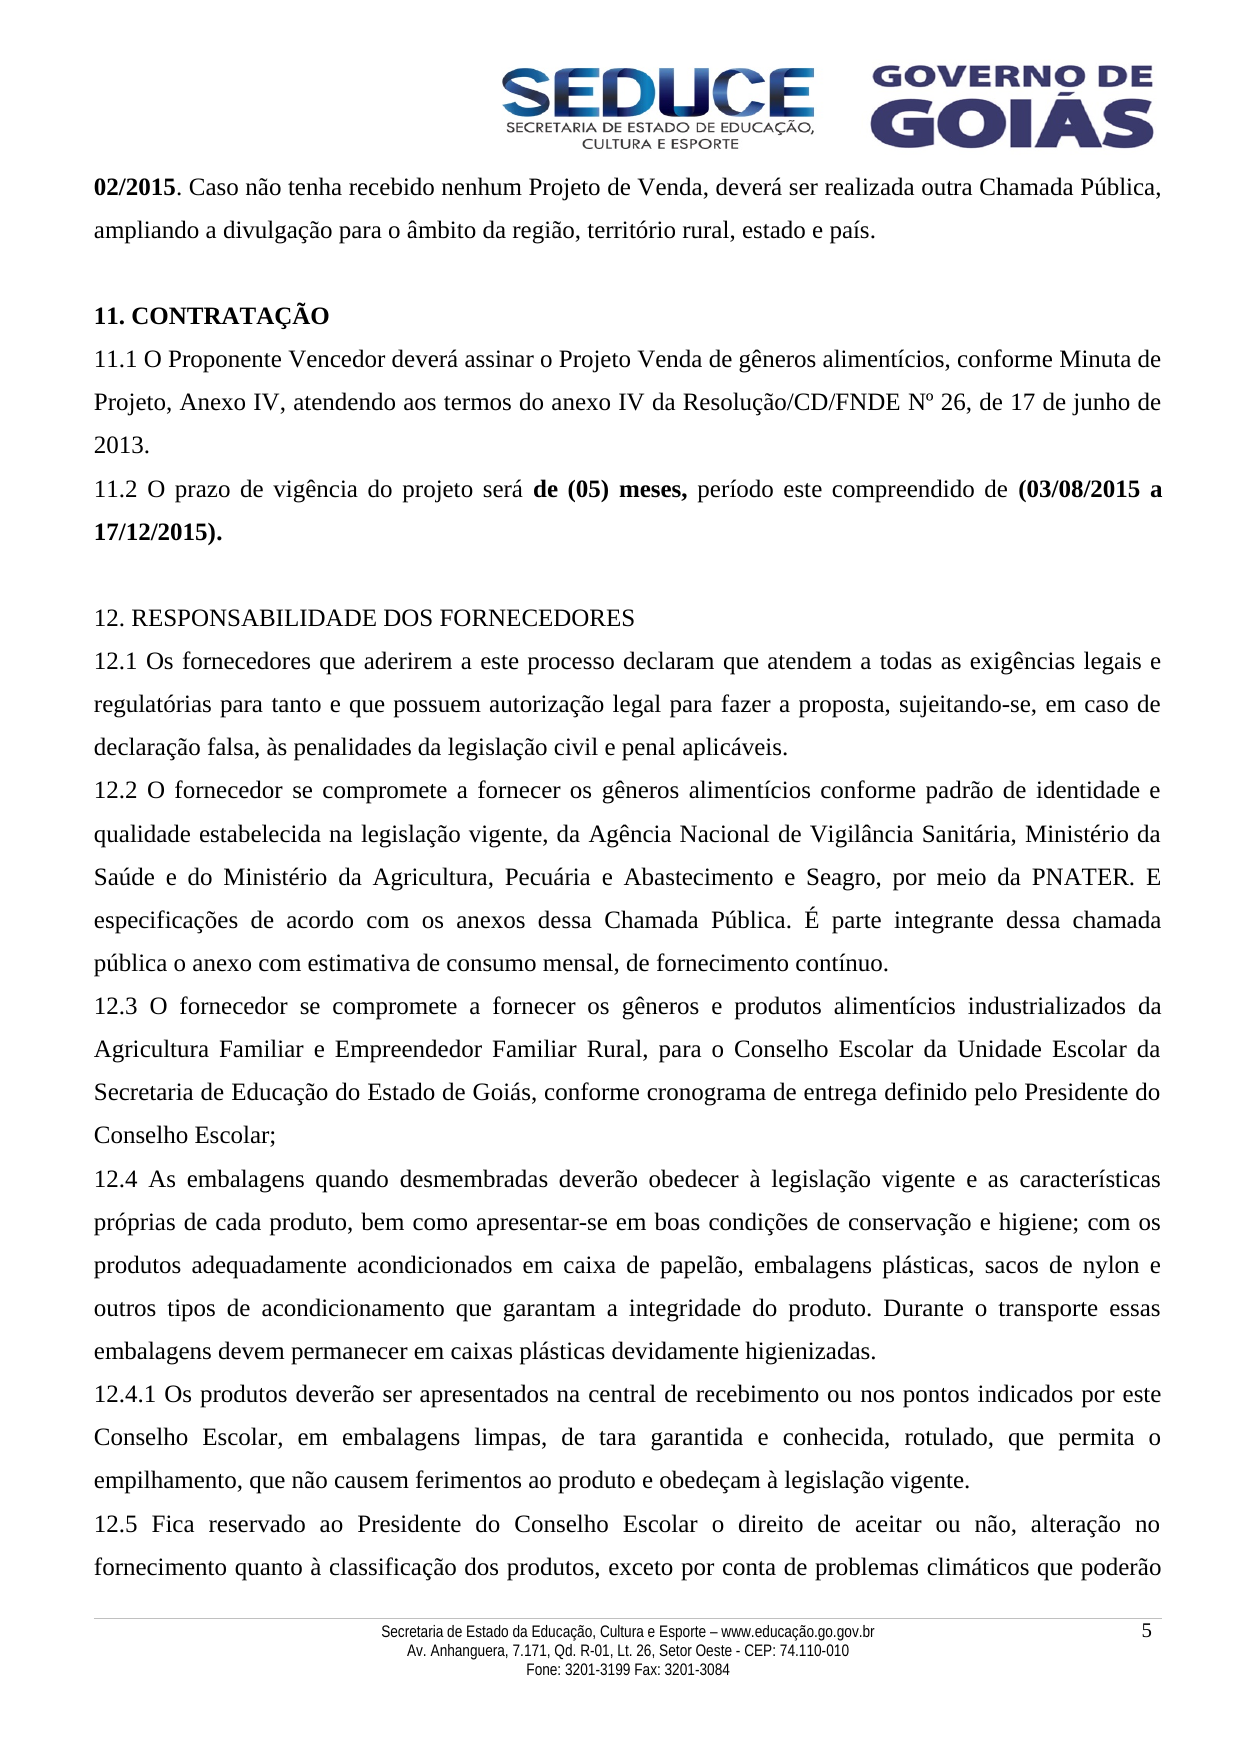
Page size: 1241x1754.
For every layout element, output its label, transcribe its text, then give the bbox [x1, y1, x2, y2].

picture [501, 59, 1163, 158]
text 12.4 As embalagens quando desmembradas deverão obedecer à legislação vigente e as características próprias de cada produto, bem como apresentar-se em boas condições de conservação e higiene; com os produtos adequadamente acondicionados em caixa de papelão, embalagens plásticas, sacos de nylon e outros tipos de acondicionamento que garantam a integridade do produto. Durante o transporte essas embalagens devem permanecer em caixas plásticas devidamente higienizadas. [94, 1164, 1162, 1365]
text 12. RESPONSABILIDADE DOS FORNECEDORES [94, 603, 1162, 632]
text 12.3 O fornecedor se compromete a fornecer os gêneros e produtos alimentícios industrializados da Agricultura Familiar e Empreendedor Familiar Rural, para o Conselho Escolar da Unidade Escolar da Secretaria de Educação do Estado de Goiás, conforme cronograma de entrega definido pelo Presidente do Conselho Escolar; [94, 991, 1162, 1149]
text 11.1 O Proponente Vencedor deverá assinar o Projeto Venda de gêneros alimentícios, conforme Minuta de Projeto, Anexo IV, atendendo aos termos do anexo IV da Resolução/CD/FNDE Nº 26, de 17 de junho de 2013. [94, 344, 1162, 459]
text 11. CONTRATAÇÃO [94, 301, 1162, 330]
text 12.4.1 Os produtos deverão ser apresentados na central de recebimento ou nos pontos indicados por este Conselho Escolar, em embalagens limpas, de tara garantida e conhecida, rotulado, que permita o empilhamento, que não causem ferimentos ao produto e obedeçam à legislação vigente. [94, 1379, 1162, 1494]
text 11.2 O prazo de vigência do projeto será de (05) meses, período este compreendido de (03/08/2015 a 17/12/2015). [94, 474, 1162, 546]
text 12.2 O fornecedor se compromete a fornecer os gêneros alimentícios conforme padrão de identidade e qualidade estabelecida na legislação vigente, da Agência Nacional de Vigilância Sanitária, Ministério da Saúde e do Ministério da Agricultura, Pecuária e Abastecimento e Seagro, por meio da PNATER. E especificações de acordo com os anexos dessa Chamada Pública. É parte integrante dessa chamada pública o anexo com estimativa de consumo mensal, de fornecimento contínuo. [94, 776, 1162, 977]
text 12.1 Os fornecedores que aderirem a este processo declaram que atendem a todas as exigências legais e regulatórias para tanto e que possuem autorização legal para fazer a proposta, sujeitando-se, em caso de declaração falsa, às penalidades da legislação civil e penal aplicáveis. [94, 646, 1162, 761]
